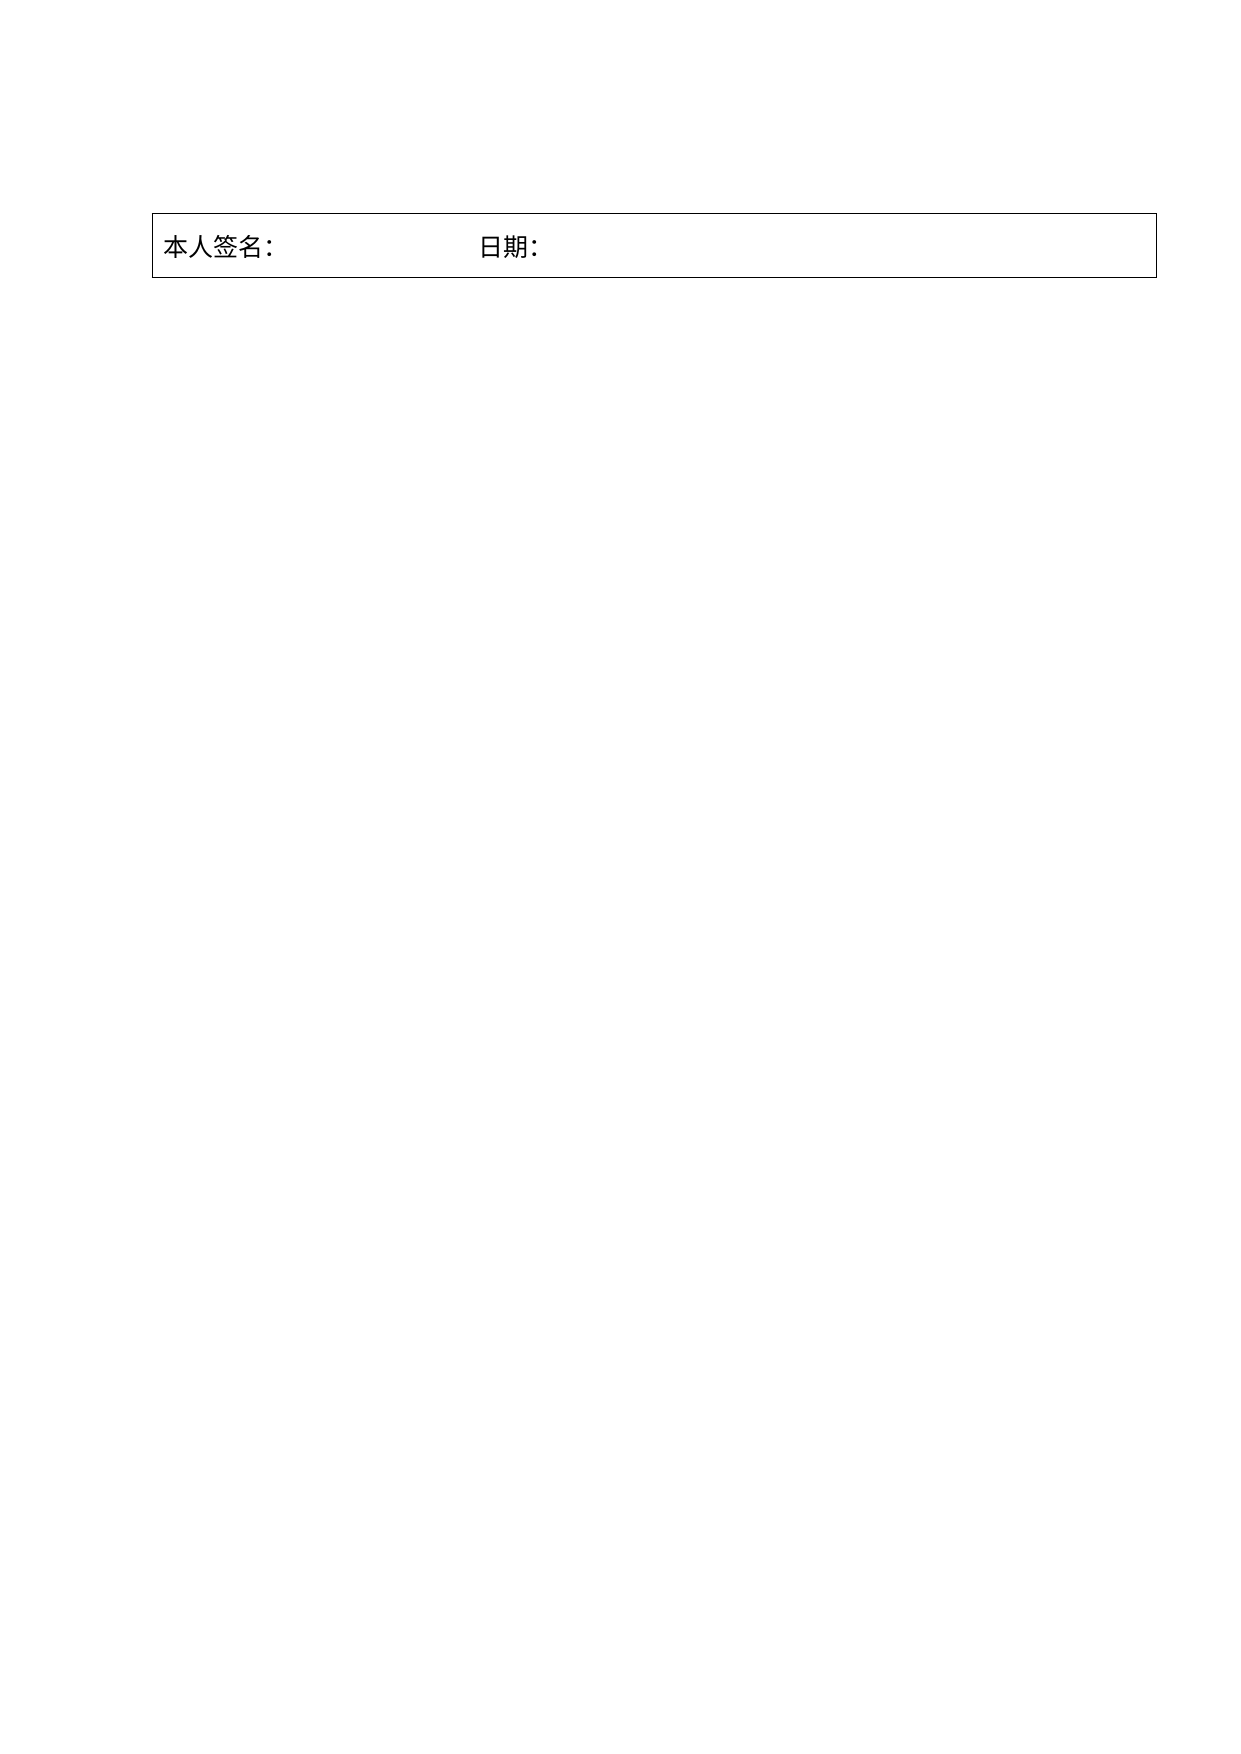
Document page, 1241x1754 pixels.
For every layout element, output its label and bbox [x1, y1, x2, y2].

table_cell [153, 214, 1156, 277]
